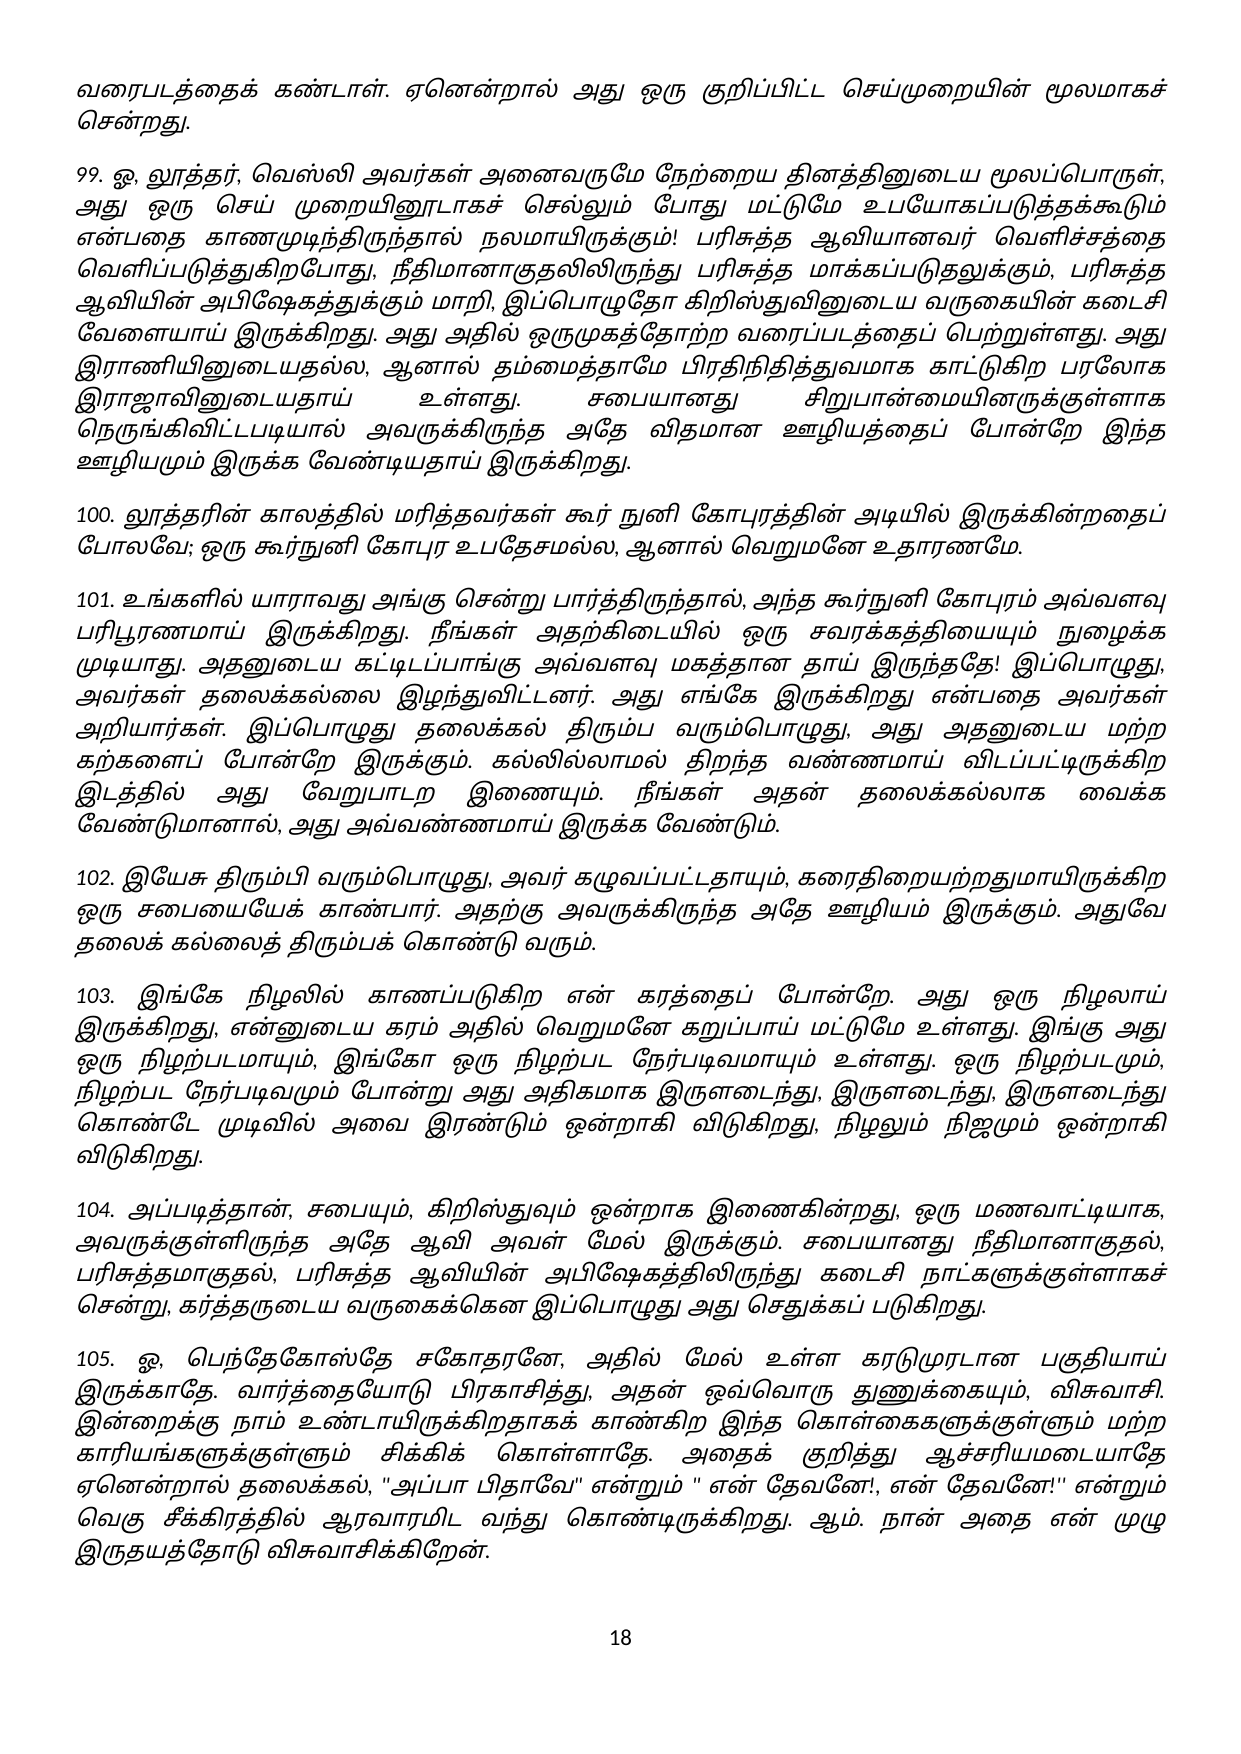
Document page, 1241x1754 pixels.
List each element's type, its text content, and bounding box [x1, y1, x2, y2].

text 103. இங்கே நிழலில் காணப்படுகிற என் கரத்தைப் போன்றே. அது ஒரு நிழலாய் இருக்கிறது, என்னுடைய கரம் அதில் வெறுமனே கறுப்பாய் மட்டுமே உள்ளது. இங்கு அது ஒரு நிழற்படமாயும், இங்கோ ஒரு நிழற்பட நேர்படிவமாயும் உள்ளது. ஒரு நிழற்படமும், நிழற்பட நேர்படிவமும் போன்று அது அதிகமாக இருளடைந்து, இருளடைந்து, இருளடைந்து கொண்டே முடிவில் அவை இரண்டும் ஒன்றாகி விடுகிறது, நிழலும் நிஜமும் ஒன்றாகி விடுகிறது. [75, 981, 1165, 1170]
text 100. லூத்தரின் காலத்தில் மரித்தவர்கள் கூர் நுனி கோபுரத்தின் அடியில் இருக்கின்றதைப் போலவே; ஒரு கூர்நுனி கோபுர உபதேசமல்ல, ஆனால் வெறுமனே உதாரணமே. [75, 500, 1165, 560]
text 105. ஓ, பெந்தேகோஸ்தே சகோதரனே, அதில் மேல் உள்ள கரடுமுரடான பகுதியாய் இருக்காதே. வார்த்தையோடு பிரகாசித்து, அதன் ஒவ்வொரு துணுக்கையும், விசுவாசி. இன்றைக்கு நாம் உண்டாயிருக்கிறதாகக் காண்கிற இந்த கொள்கைகளுக்குள்ளும் மற்ற காரியங்களுக்குள்ளும் சிக்கிக் கொள்ளாதே. அதைக் குறித்து ஆச்சரியமடையாதே ஏனென்றால் தலைக்கல், "அப்பா பிதாவே" என்றும் " என் தேவனே!, என் தேவனே!'' என்றும் வெகு சீக்கிரத்தில் ஆரவாரமிட வந்து கொண்டிருக்கிறது. ஆம். நான் அதை என் முழு இருதயத்தோடு விசுவாசிக்கிறேன். [75, 1344, 1165, 1564]
text 102. இயேசு திரும்பி வரும்பொழுது, அவர் கழுவப்பட்டதாயும், கரைதிறையற்றதுமாயிருக்கிற ஒரு சபையையேக் காண்பார். அதற்கு அவருக்கிருந்த அதே ஊழியம் இருக்கும். அதுவே தலைக் கல்லைத் திரும்பக் கொண்டு வரும். [75, 863, 1165, 956]
text 104. அப்படித்தான், சபையும், கிறிஸ்துவும் ஒன்றாக இணைகின்றது, ஒரு மணவாட்டியாக, அவருக்குள்ளிருந்த அதே ஆவி அவள் மேல் இருக்கும். சபையானது நீதிமானாகுதல், பரிசுத்தமாகுதல், பரிசுத்த ஆவியின் அபிஷேகத்திலிருந்து கடைசி நாட்களுக்குள்ளாகச் சென்று, கர்த்தருடைய வருகைக்கென இப்பொழுது அது செதுக்கப் படுகிறது. [75, 1195, 1165, 1319]
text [75, 75, 1165, 135]
text 101. உங்களில் யாராவது அங்கு சென்று பார்த்திருந்தால், அந்த கூர்நுனி கோபுரம் அவ்வளவு பரிபூரணமாய் இருக்கிறது. நீங்கள் அதற்கிடையில் ஒரு சவரக்கத்தியையும் நுழைக்க முடியாது. அதனுடைய கட்டிடப்பாங்கு அவ்வளவு மகத்தான தாய் இருந்ததே! இப்பொழுது, அவர்கள் தலைக்கல்லை இழந்துவிட்டனர். அது எங்கே இருக்கிறது என்பதை அவர்கள் அறியார்கள். இப்பொழுது தலைக்கல் திரும்ப வரும்பொழுது, அது அதனுடைய மற்ற கற்களைப் போன்றே இருக்கும். கல்லில்லாமல் திறந்த வண்ணமாய் விடப்பட்டிருக்கிற இடத்தில் அது வேறுபாடற இணையும். நீங்கள் அதன் தலைக்கல்லாக வைக்க வேண்டுமானால், அது அவ்வண்ணமாய் இருக்க வேண்டும். [75, 585, 1165, 838]
text 99. ஓ, லூத்தர், வெஸ்லி அவர்கள் அனைவருமே நேற்றைய தினத்தினுடைய மூலப்பொருள், அது ஒரு செய் முறையினூடாகச் செல்லும் போது மட்டுமே உபயோகப்படுத்தக்கூடும் என்பதை காணமுடிந்திருந்தால் நலமாயிருக்கும்! பரிசுத்த ஆவியானவர் வெளிச்சத்தை வெளிப்படுத்துகிறபோது, நீதிமானாகுதலிலிருந்து பரிசுத்த மாக்கப்படுதலுக்கும், பரிசுத்த ஆவியின் அபிஷேகத்துக்கும் மாறி, இப்பொழுதோ கிறிஸ்துவினுடைய வருகையின் கடைசி வேளையாய் இருக்கிறது. அது அதில் ஒருமுகத்தோற்ற வரைப்படத்தைப் பெற்றுள்ளது. அது இராணியினுடையதல்ல, ஆனால் தம்மைத்தாமே பிரதிநிதித்துவமாக காட்டுகிற பரலோக இராஜாவினுடையதாய் உள்ளது. சபையானது சிறுபான்மையினருக்குள்ளாக நெருங்கிவிட்டபடியால் அவருக்கிருந்த அதே விதமான ஊழியத்தைப் போன்றே இந்த ஊழியமும் இருக்க வேண்டியதாய் இருக்கிறது. [75, 160, 1165, 475]
